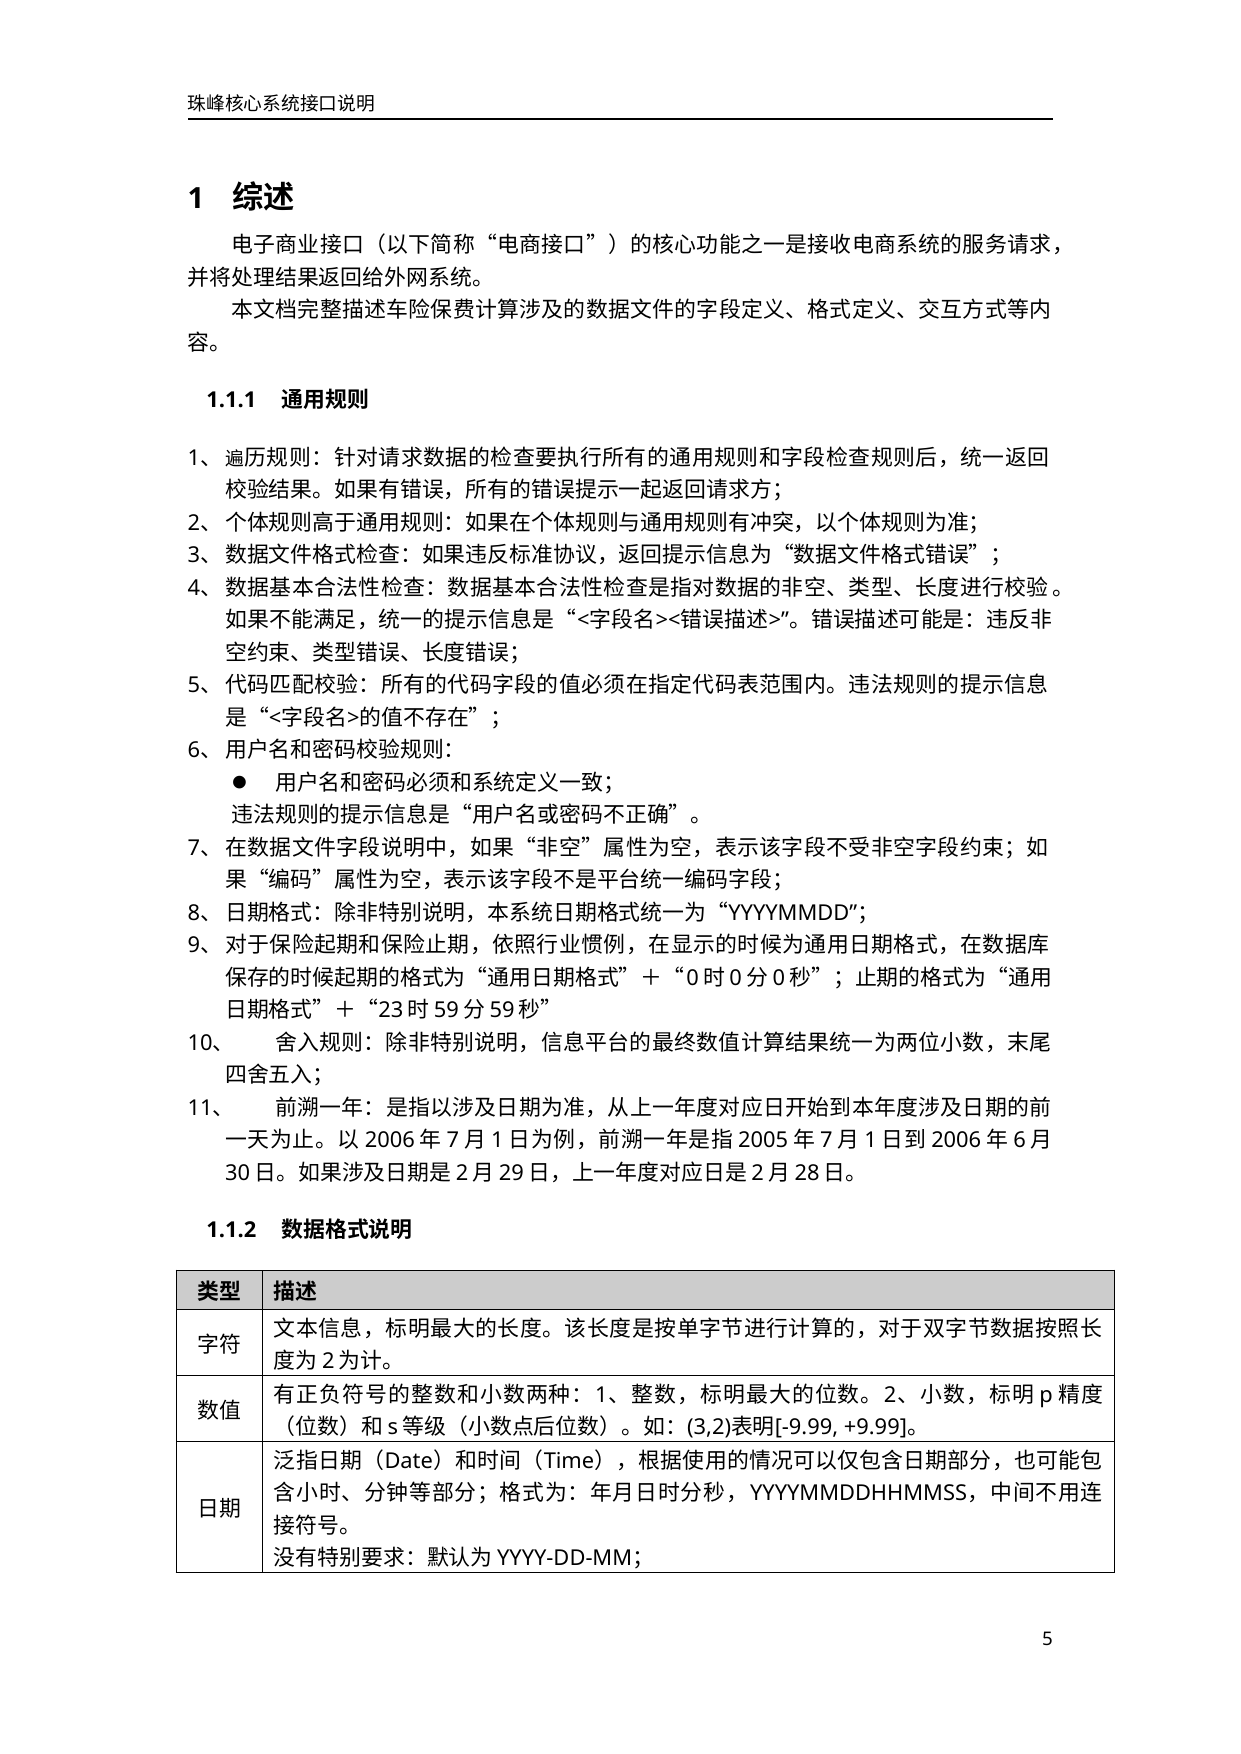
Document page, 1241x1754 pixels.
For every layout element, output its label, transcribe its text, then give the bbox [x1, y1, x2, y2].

table_cell 日期 [177, 1442, 262, 1572]
subtitle 通用规则 [206, 382, 1053, 414]
table_header 描述 [263, 1271, 1114, 1309]
table_cell 文本信息，标明最大的长度。该长度是按单字节进行计算的，对于双字节数据按照长度为2为计。 [263, 1310, 1114, 1375]
table_header 类型 [177, 1271, 262, 1309]
list 在数据文件字段说明中，如果“非空”属性为空，表示该字段不受非空字段约束；如果“编码”属性为空，表示该字段不是平台统一编码字段； [187, 829, 1053, 894]
list 个体规则高于通用规则：如果在个体规则与通用规则有冲突，以个体规则为准； [187, 504, 1053, 537]
list 遍历规则：针对请求数据的检查要执行所有的通用规则和字段检查规则后，统一返回校验结果。如果有错误，所有的错误提示一起返回请求方； [187, 439, 1053, 504]
text 电子商业接口（以下简称“电商接口”）的核心功能之一是接收电商系统的服务请求，并将处理结果返回给外网系统。 [187, 227, 1053, 292]
text 违法规则的提示信息是“用户名或密码不正确”。 [231, 797, 1053, 829]
table_cell 数值 [177, 1376, 262, 1441]
list 前溯一年：是指以涉及日期为准，从上一年度对应日开始到本年度涉及日期的前一天为止。以2006年7月1日为例，前溯一年是指2005年7月1日到2006年6月30日。如果涉及日期是2月29日，上一年度对应日是2月28日。 [187, 1089, 1053, 1187]
list 用户名和密码校验规则： [187, 732, 1053, 764]
list 代码匹配校验：所有的代码字段的值必须在指定代码表范围内。违法规则的提示信息是“<字段名>的值不存在”； [187, 667, 1053, 732]
subtitle 综述 [187, 162, 1053, 227]
table_cell 字符 [177, 1310, 262, 1375]
list 数据文件格式检查：如果违反标准协议，返回提示信息为“数据文件格式错误”； [187, 537, 1053, 569]
list 日期格式：除非特别说明，本系统日期格式统一为“YYYYMMDD”； [187, 894, 1053, 927]
list 数据基本合法性检查：数据基本合法性检查是指对数据的非空、类型、长度进行校验。如果不能满足，统一的提示信息是“<字段名><错误描述>”。错误描述可能是：违反非空约束、类型错误、长度错误； [187, 569, 1053, 667]
table_cell 泛指日期（Date）和时间（Time），根据使用的情况可以仅包含日期部分，也可能包含小时、分钟等部分；格式为：年月日时分秒，YYYYMMDDHHMMSS，中间不用连接符号。 没有特别要求：默认为YYYY-DD-MM； [263, 1442, 1114, 1572]
list 舍入规则：除非特别说明，信息平台的最终数值计算结果统一为两位小数，末尾四舍五入； [187, 1024, 1053, 1089]
table_cell 有正负符号的整数和小数两种：1、整数，标明最大的位数。2、小数，标明p精度（位数）和s等级（小数点后位数）。如：(3,2)表明[-9.99, +9.99]。 [263, 1376, 1114, 1441]
subtitle 数据格式说明 [206, 1212, 1053, 1244]
list 用户名和密码必须和系统定义一致； [231, 764, 1053, 797]
text 本文档完整描述车险保费计算涉及的数据文件的字段定义、格式定义、交互方式等内容。 [187, 292, 1053, 357]
list 对于保险起期和保险止期，依照行业惯例，在显示的时候为通用日期格式，在数据库保存的时候起期的格式为“通用日期格式”＋“0时0分0秒”；止期的格式为“通用日期格式”＋“23时59分59秒” [187, 927, 1053, 1024]
